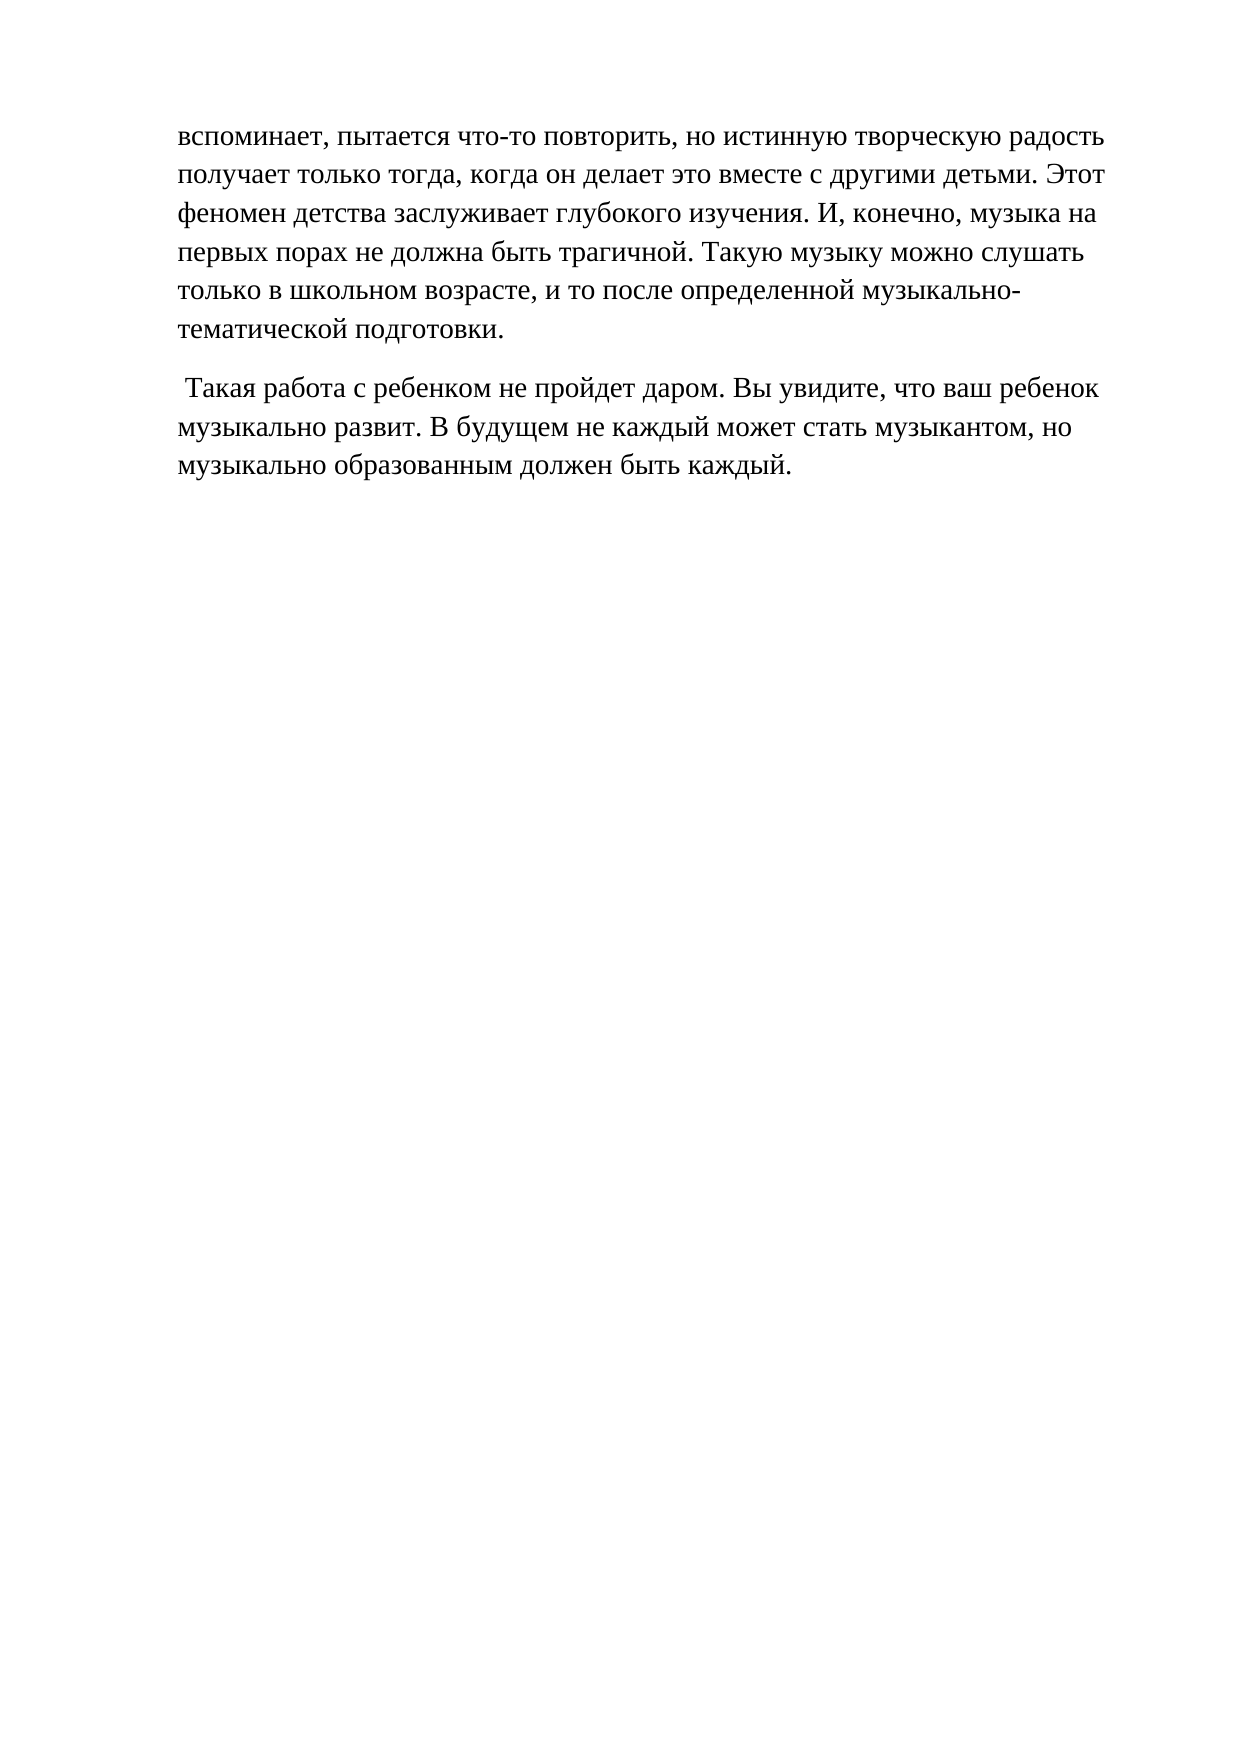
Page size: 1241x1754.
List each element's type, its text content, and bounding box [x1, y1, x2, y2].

text Такая работа с ребенком не пройдет даром. Вы увидите, что ваш ребенок музыкально развит. В будущем не каждый может стать музыкантом, но музыкально образованным должен быть каждый. [177, 370, 1152, 481]
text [177, 118, 1152, 344]
